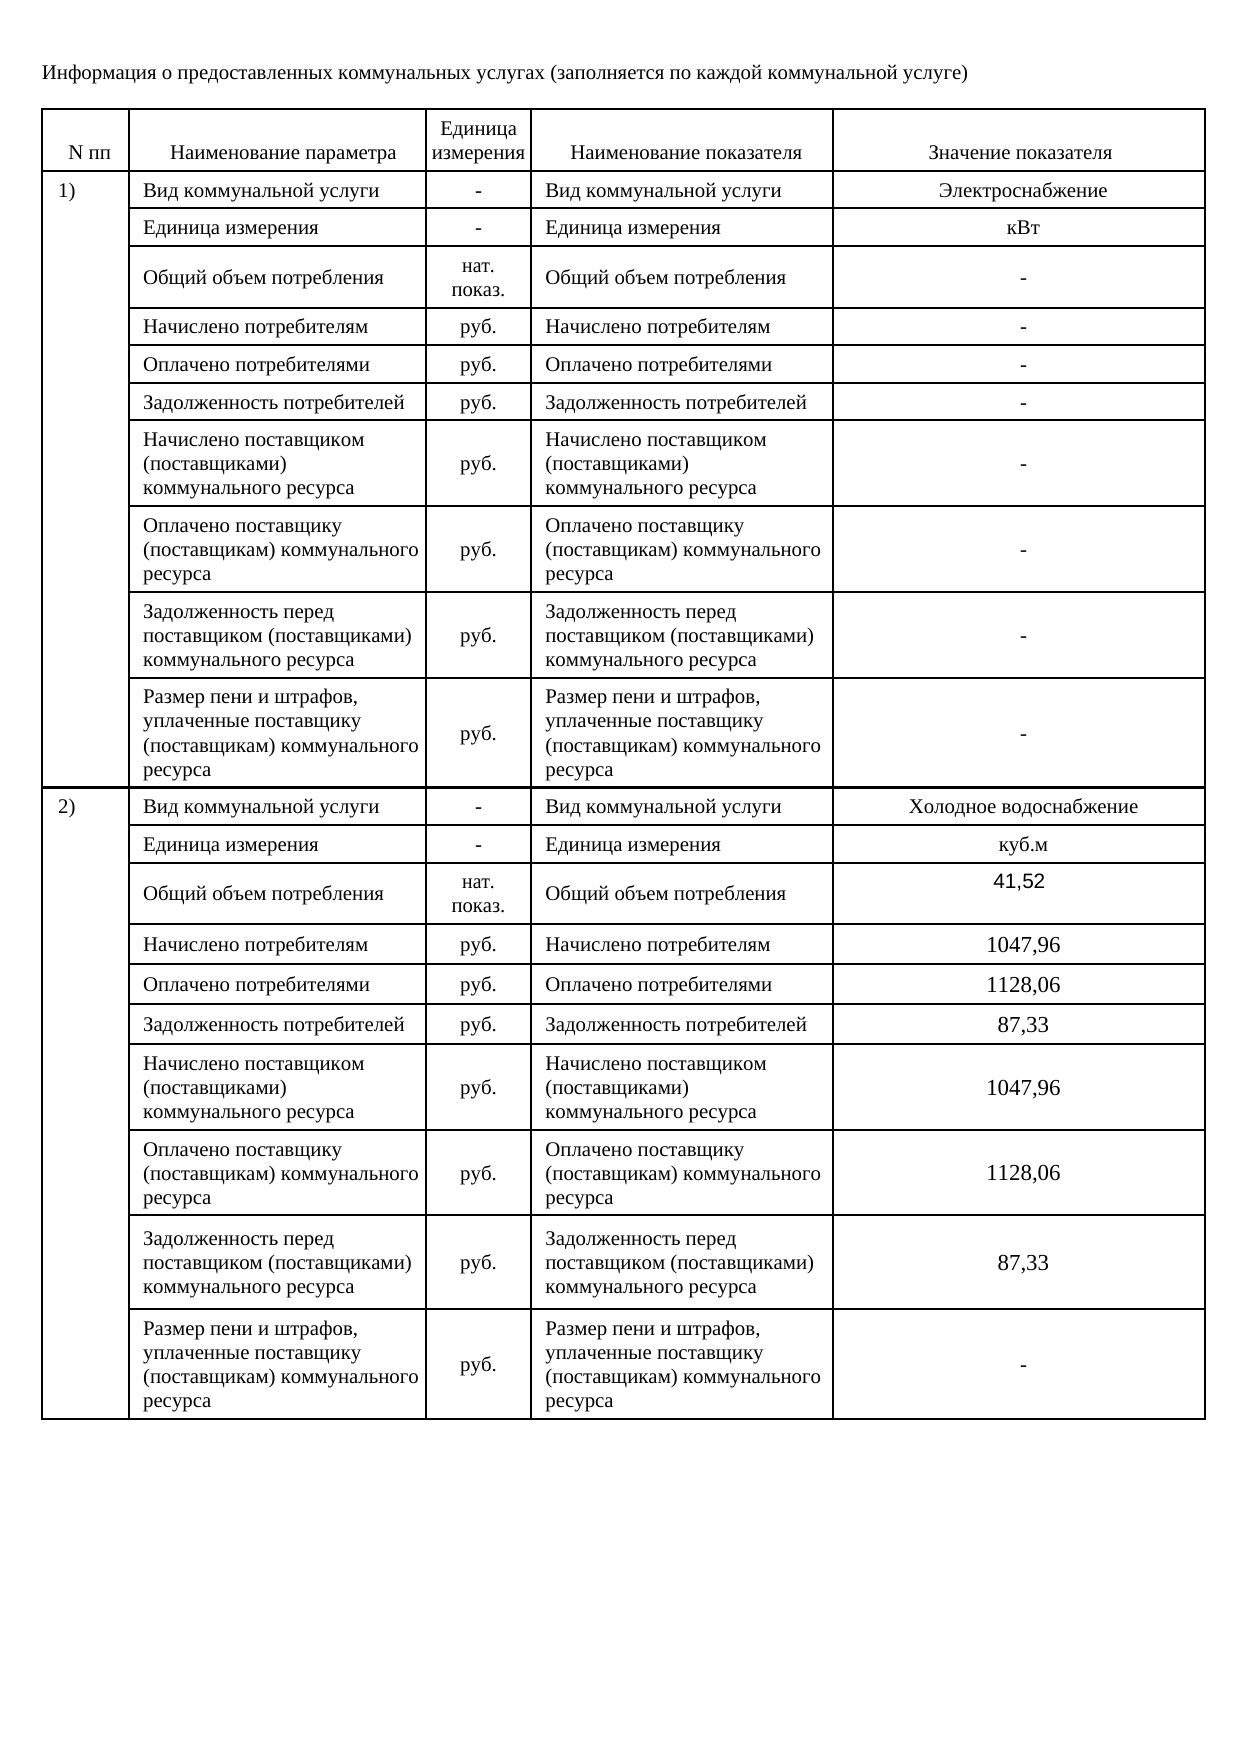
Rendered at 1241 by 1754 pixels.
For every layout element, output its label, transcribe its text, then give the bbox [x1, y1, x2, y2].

table_cell Вид коммунальной услуги [532, 789, 832, 824]
table_cell 1) [43, 172, 128, 786]
table_cell Общий объем потребления [130, 247, 425, 307]
table_cell руб. [427, 593, 530, 677]
table_cell Общий объем потребления [532, 247, 832, 307]
table_cell руб. [427, 346, 530, 382]
table_cell Оплачено поставщику (поставщикам) коммунального ресурса [532, 507, 832, 591]
table_cell руб. [427, 1216, 530, 1308]
table_cell Размер пени и штрафов, уплаченные поставщику (поставщикам) коммунального ресурса [532, 1310, 832, 1418]
table_cell руб. [427, 1045, 530, 1129]
table_cell Вид коммунальной услуги [130, 789, 425, 824]
table_cell Начислено потребителям [532, 309, 832, 344]
table_cell руб. [427, 1131, 530, 1214]
table_cell Размер пени и штрафов, уплаченные поставщику (поставщикам) коммунального ресурса [130, 679, 425, 786]
table_header Значение показателя [834, 110, 1204, 170]
table_header N пп [43, 110, 128, 170]
table_cell Холодное водоснабжение [834, 789, 1204, 824]
table_cell - [834, 593, 1204, 677]
table_cell Единица измерения [130, 209, 425, 245]
table_cell - [427, 789, 530, 824]
table_cell Оплачено потребителями [532, 965, 832, 1003]
table_cell Вид коммунальной услуги [532, 172, 832, 207]
table_cell Задолженность потребителей [532, 1005, 832, 1043]
table_cell Задолженность перед поставщиком (поставщиками) коммунального ресурса [532, 1216, 832, 1308]
table_cell Задолженность потребителей [130, 1005, 425, 1043]
table_cell кВт [834, 209, 1204, 245]
table_cell руб. [427, 384, 530, 419]
table_cell - [834, 421, 1204, 505]
table_cell Размер пени и штрафов, уплаченные поставщику (поставщикам) коммунального ресурса [532, 679, 832, 786]
table_cell нат. показ. [427, 864, 530, 923]
table_cell - [427, 209, 530, 245]
table_cell Оплачено поставщику (поставщикам) коммунального ресурса [130, 507, 425, 591]
table_cell Размер пени и штрафов, уплаченные поставщику (поставщикам) коммунального ресурса [130, 1310, 425, 1418]
table_cell - [834, 384, 1204, 419]
table_cell - [834, 1310, 1204, 1418]
table_cell руб. [427, 1310, 530, 1418]
table_cell 87,33 [834, 1005, 1204, 1043]
table_cell Оплачено поставщику (поставщикам) коммунального ресурса [532, 1131, 832, 1214]
table_cell Задолженность перед поставщиком (поставщиками) коммунального ресурса [130, 593, 425, 677]
table_cell руб. [427, 1005, 530, 1043]
table_cell - [834, 507, 1204, 591]
table_cell 41,52 [834, 864, 1204, 923]
table_cell руб. [427, 507, 530, 591]
table_cell - [427, 172, 530, 207]
table_cell 1128,06 [834, 1131, 1204, 1214]
table_cell 2) [43, 789, 128, 1418]
table_cell - [834, 247, 1204, 307]
table_cell руб. [427, 925, 530, 963]
table_cell куб.м [834, 826, 1204, 862]
table_cell Оплачено потребителями [130, 346, 425, 382]
table_cell 87,33 [834, 1216, 1204, 1308]
table_cell Задолженность перед поставщиком (поставщиками) коммунального ресурса [130, 1216, 425, 1308]
table_cell Начислено потребителям [532, 925, 832, 963]
table_cell Единица измерения [532, 826, 832, 862]
table_cell 1128,06 [834, 965, 1204, 1003]
table_cell 1047,96 [834, 925, 1204, 963]
table_cell Начислено потребителям [130, 925, 425, 963]
table_cell Общий объем потребления [130, 864, 425, 923]
table_cell 1047,96 [834, 1045, 1204, 1129]
table_cell Начислено поставщиком (поставщиками) коммунального ресурса [532, 421, 832, 505]
table_cell Начислено поставщиком (поставщиками) коммунального ресурса [130, 1045, 425, 1129]
table_cell Электроснабжение [834, 172, 1204, 207]
table_cell Задолженность потребителей [130, 384, 425, 419]
text Информация о предоставленных коммунальных услугах (заполняется по каждой коммунальной услуге) [42, 59, 1205, 84]
table_cell Начислено поставщиком (поставщиками) коммунального ресурса [130, 421, 425, 505]
table_cell Общий объем потребления [532, 864, 832, 923]
table_cell Задолженность потребителей [532, 384, 832, 419]
table_cell руб. [427, 309, 530, 344]
table_header Наименование показателя [532, 110, 832, 170]
table_cell руб. [427, 421, 530, 505]
table_cell руб. [427, 679, 530, 786]
table_cell Единица измерения [532, 209, 832, 245]
table_cell Начислено потребителям [130, 309, 425, 344]
table_cell Начислено поставщиком (поставщиками) коммунального ресурса [532, 1045, 832, 1129]
table_cell руб. [427, 965, 530, 1003]
table_cell нат. показ. [427, 247, 530, 307]
table_cell - [427, 826, 530, 862]
table_cell Вид коммунальной услуги [130, 172, 425, 207]
table_cell - [834, 346, 1204, 382]
table_cell Задолженность перед поставщиком (поставщиками) коммунального ресурса [532, 593, 832, 677]
table_header Единица измерения [427, 110, 530, 170]
table_cell Оплачено поставщику (поставщикам) коммунального ресурса [130, 1131, 425, 1214]
table_cell - [834, 309, 1204, 344]
table_cell Оплачено потребителями [532, 346, 832, 382]
table_cell Единица измерения [130, 826, 425, 862]
table_cell Оплачено потребителями [130, 965, 425, 1003]
table_header Наименование параметра [130, 110, 425, 170]
table_cell - [834, 679, 1204, 786]
